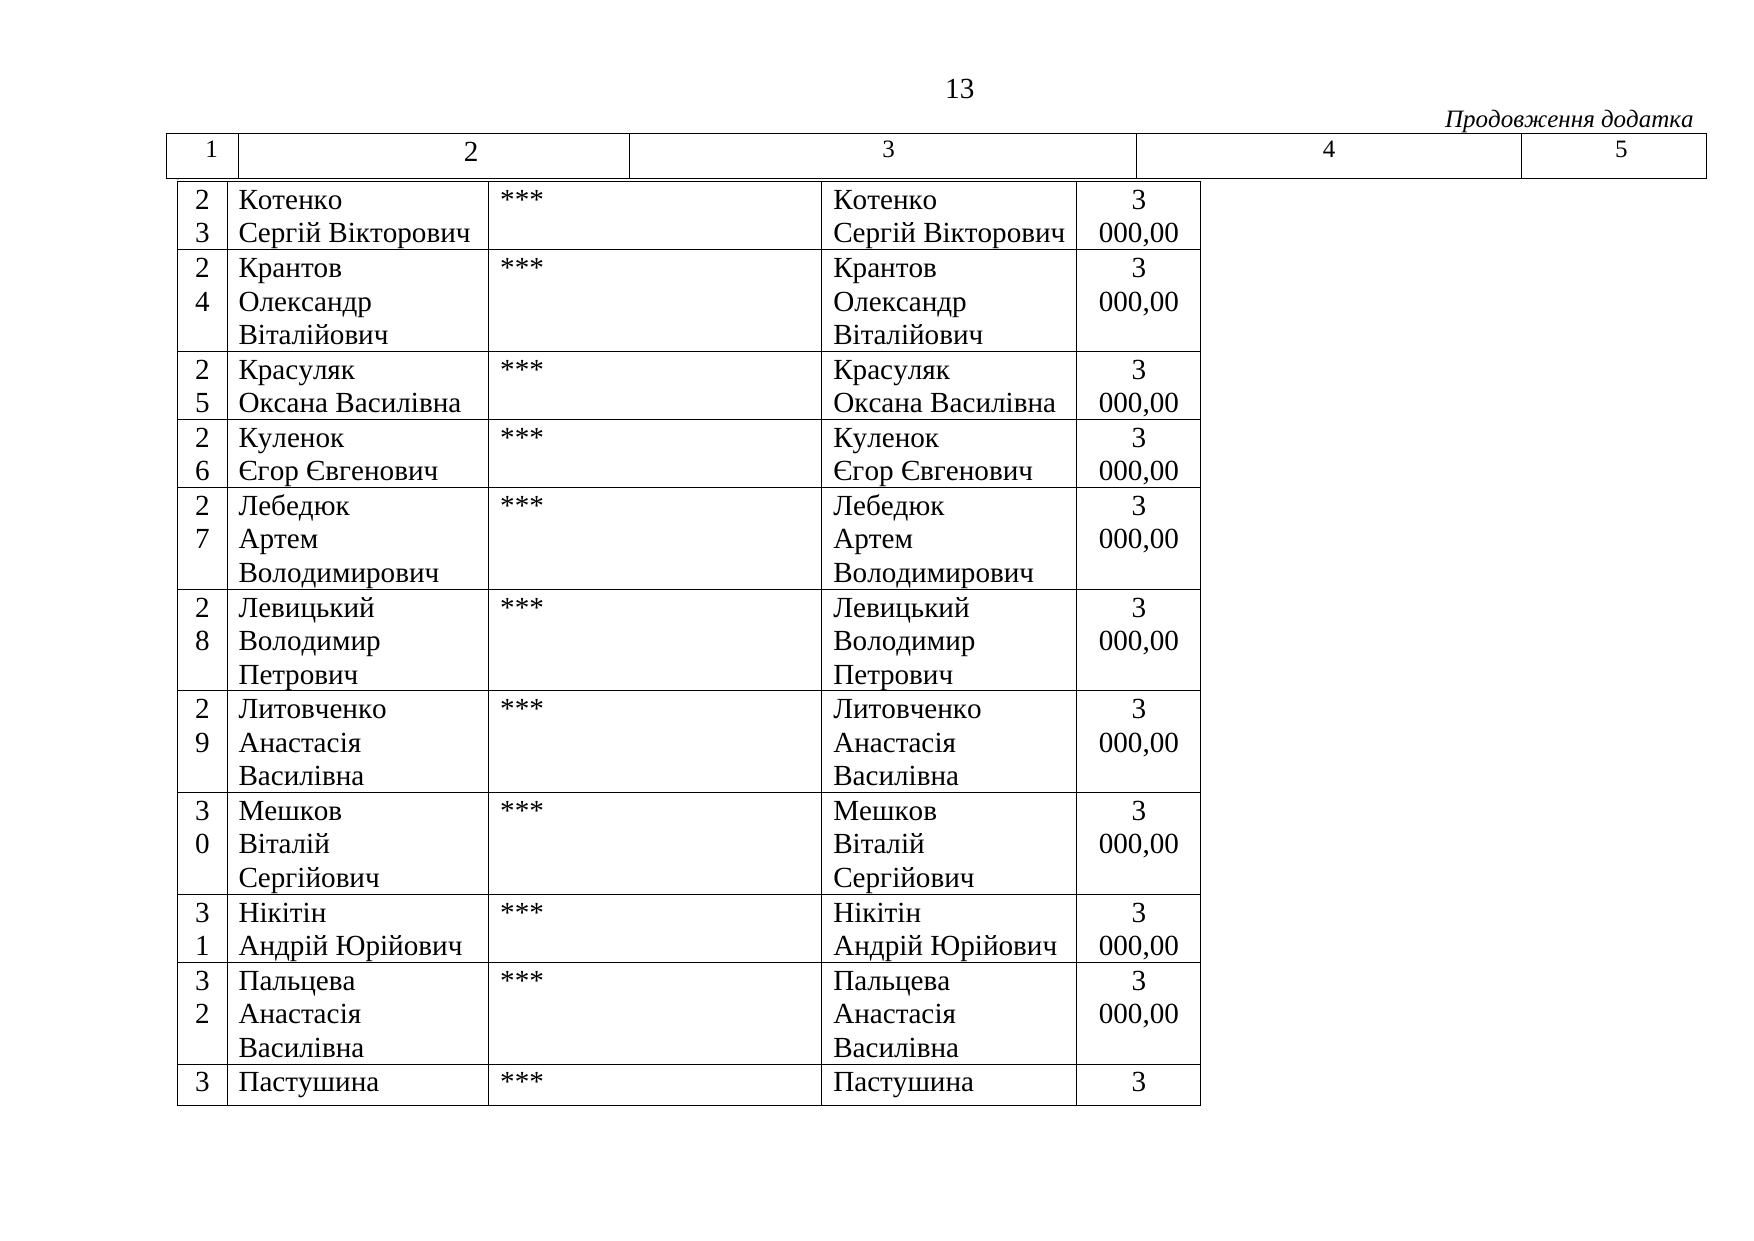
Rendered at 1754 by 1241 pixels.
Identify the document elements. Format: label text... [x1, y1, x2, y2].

table_cell Мешков Віталій Сергійович [822, 793, 1076, 894]
table_cell 28 [178, 590, 227, 690]
table_cell 25 [178, 352, 227, 419]
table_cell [228, 1065, 488, 1105]
table_cell 32 [178, 963, 227, 1063]
table_cell 23 [178, 182, 227, 249]
table_cell 3 000,00 [1077, 420, 1200, 487]
table_cell *** [489, 793, 821, 894]
table_cell 3 000,00 [1077, 1065, 1200, 1105]
table_cell *** [489, 352, 821, 419]
table_cell Красуляк Оксана Василівна [228, 352, 488, 419]
table_cell Куленок Єгор Євгенович [228, 420, 488, 487]
table_cell *** [489, 963, 821, 1063]
table_cell 3 000,00 [1077, 590, 1200, 690]
table_cell Левицький Володимир Петрович [822, 590, 1076, 690]
table_cell 3 000,00 [1077, 488, 1200, 589]
table_cell Крантов Олександр Віталійович [228, 250, 488, 351]
table_cell 31 [178, 895, 227, 962]
table_cell *** [489, 250, 821, 351]
table_cell Куленок Єгор Євгенович [822, 420, 1076, 487]
table_cell Котенко Сергій Вікторович [228, 182, 488, 249]
table_cell Нікітін Андрій Юрійович [228, 895, 488, 962]
table_cell Котенко Сергій Вікторович [822, 182, 1076, 249]
table_cell *** [489, 420, 821, 487]
table_cell 3 000,00 [1077, 963, 1200, 1063]
table_cell 3 000,00 [1077, 895, 1200, 962]
table_cell Лебедюк Артем Володимирович [822, 488, 1076, 589]
table_cell Пальцева Анастасія Василівна [822, 963, 1076, 1063]
table_cell *** [489, 590, 821, 690]
table_cell *** [489, 691, 821, 792]
table_cell Литовченко Анастасія Василівна [228, 691, 488, 792]
table_cell *** [489, 182, 821, 249]
table_cell *** [489, 1065, 821, 1105]
table_cell 3 000,00 [1077, 250, 1200, 351]
table_cell 33 [178, 1065, 227, 1105]
table_cell 30 [178, 793, 227, 894]
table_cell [822, 1065, 1076, 1105]
table_cell 26 [178, 420, 227, 487]
table_cell Нікітін Андрій Юрійович [822, 895, 1076, 962]
table_cell Левицький Володимир Петрович [228, 590, 488, 690]
table_cell *** [489, 895, 821, 962]
table_cell Пальцева Анастасія Василівна [228, 963, 488, 1063]
table_cell *** [489, 488, 821, 589]
table_cell 3 000,00 [1077, 352, 1200, 419]
table_cell 29 [178, 691, 227, 792]
table_cell Лебедюк Артем Володимирович [228, 488, 488, 589]
table_cell 3 000,00 [1077, 691, 1200, 792]
table_cell Красуляк Оксана Василівна [822, 352, 1076, 419]
table_cell 3 000,00 [1077, 182, 1200, 249]
table_cell 3 000,00 [1077, 793, 1200, 894]
table_cell Литовченко Анастасія Василівна [822, 691, 1076, 792]
table_cell Мешков Віталій Сергійович [228, 793, 488, 894]
table_cell 27 [178, 488, 227, 589]
table_cell Крантов Олександр Віталійович [822, 250, 1076, 351]
table_cell 24 [178, 250, 227, 351]
